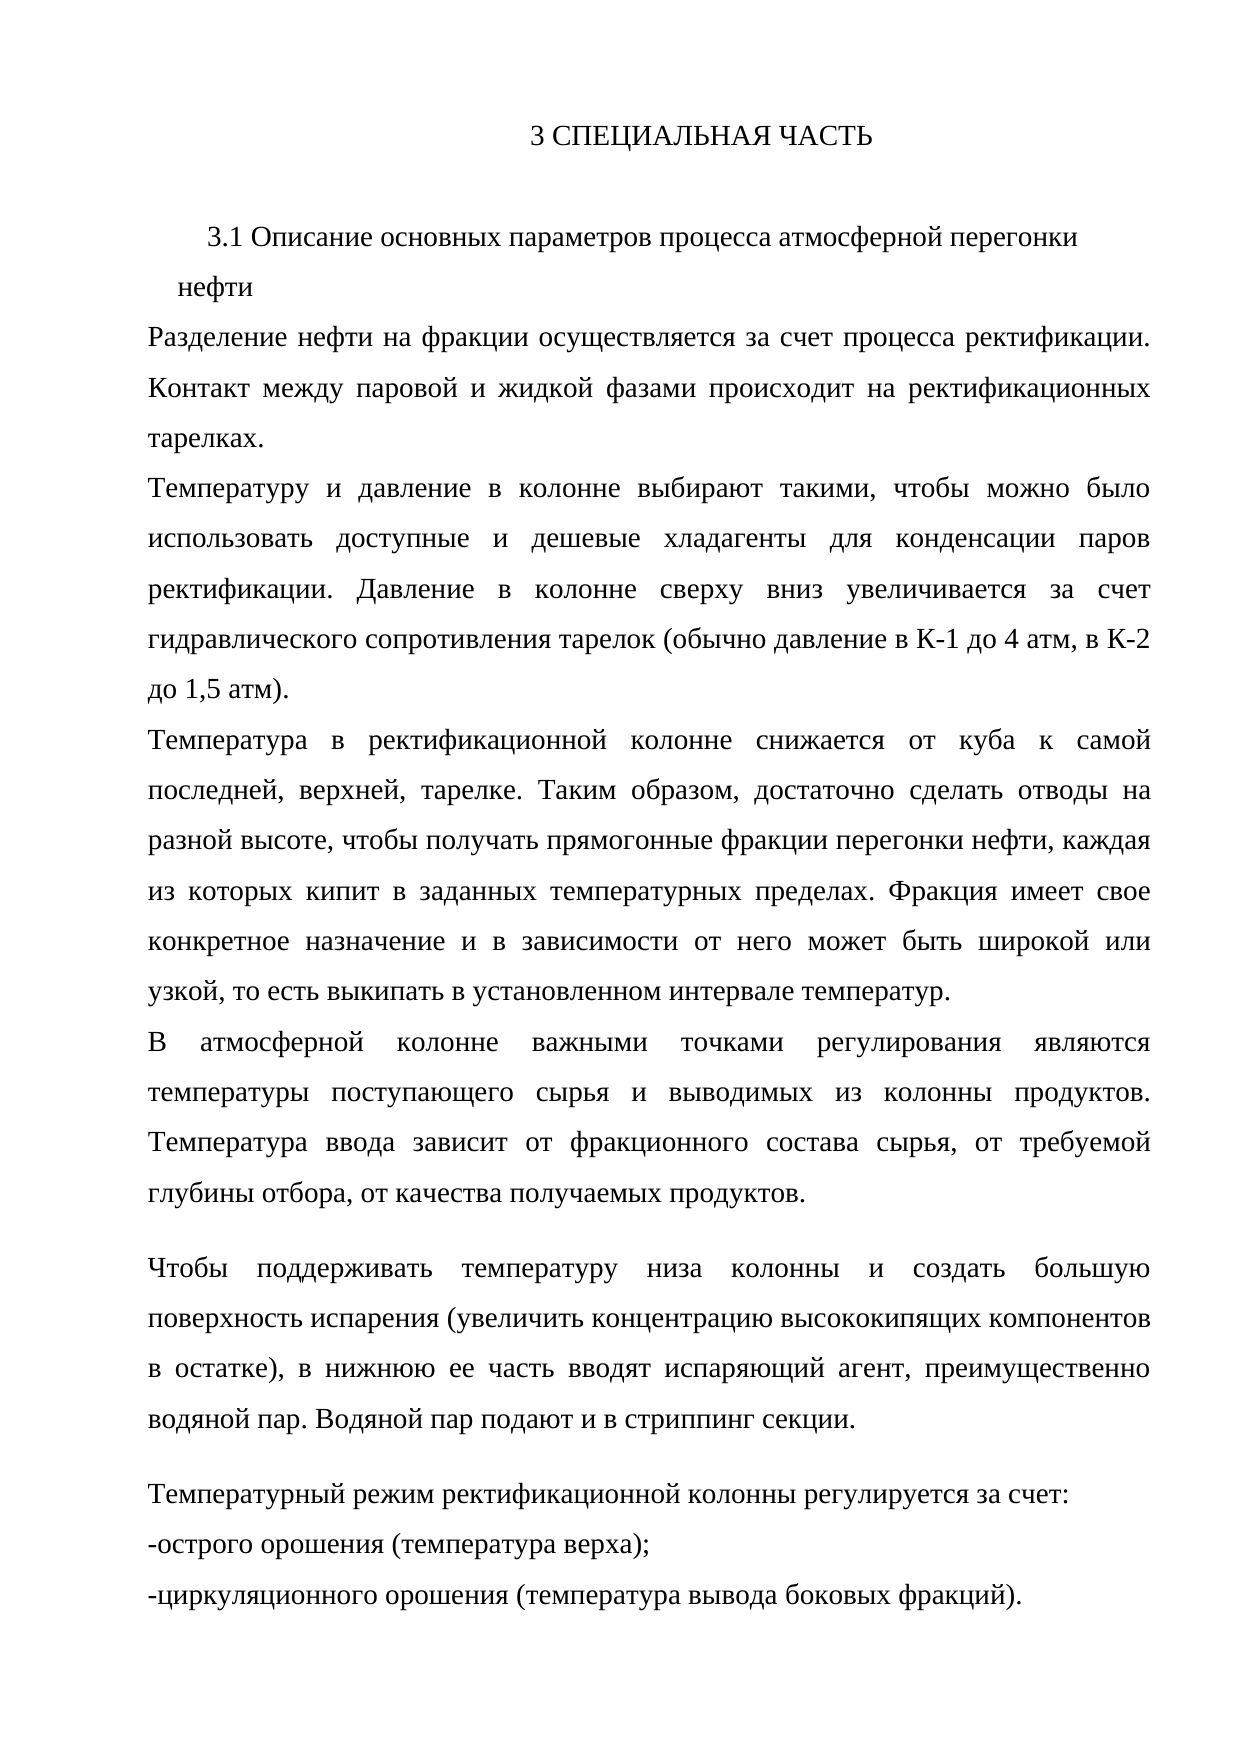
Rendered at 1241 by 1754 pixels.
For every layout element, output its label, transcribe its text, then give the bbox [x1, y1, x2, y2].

list Разделение нефти на фракции осуществляется за счет процесса ректификации. Контакт между паровой и жидкой фазами происходит на ректификационных тарелках. [147, 319, 1152, 453]
text Чтобы поддерживать температуру низа колонны и создать большую поверхность испарения (увеличить концентрацию высококипящих компонентов в остатке), в нижнюю ее часть вводят испаряющий агент, преимущественно водяной пар. Водяной пар подают и в стриппинг секции. [147, 1250, 1152, 1434]
list В атмосферной колонне важными точками регулирования являются температуры поступающего сырья и выводимых из колонны продуктов. Температура ввода зависит от фракционного состава сырья, от требуемой глубины отбора, от качества получаемых продуктов. [147, 1024, 1152, 1208]
list Температура в ректификационной колонне снижается от куба к самой последней, верхней, тарелке. Таким образом, достаточно сделать отводы на разной высоте, чтобы получать прямогонные фракции перегонки нефти, каждая из которых кипит в заданных температурных пределах. Фракция имеет свое конкретное назначение и в зависимости от него может быть широкой или узкой, то есть выкипать в установленном интервале температур. [147, 722, 1152, 1007]
list 3 СПЕЦИАЛЬНАЯ ЧАСТЬ [177, 118, 1152, 152]
text -циркуляционного орошения (температура вывода боковых фракций). [147, 1577, 1152, 1610]
text Температурный режим ректификационной колонны регулируется за счет: [147, 1476, 1152, 1510]
text -острого орошения (температура верха); [147, 1527, 1152, 1560]
list Температуру и давление в колонне выбирают такими, чтобы можно было использовать доступные и дешевые хладагенты для конденсации паров ректификации. Давление в колонне сверху вниз увеличивается за счет гидравлического сопротивления тарелок (обычно давление в К-1 до 4 атм, в К-2 до 1,5 атм). [147, 470, 1152, 705]
list 3.1 Описание основных параметров процесса атмосферной перегонки нефти [177, 219, 1152, 303]
